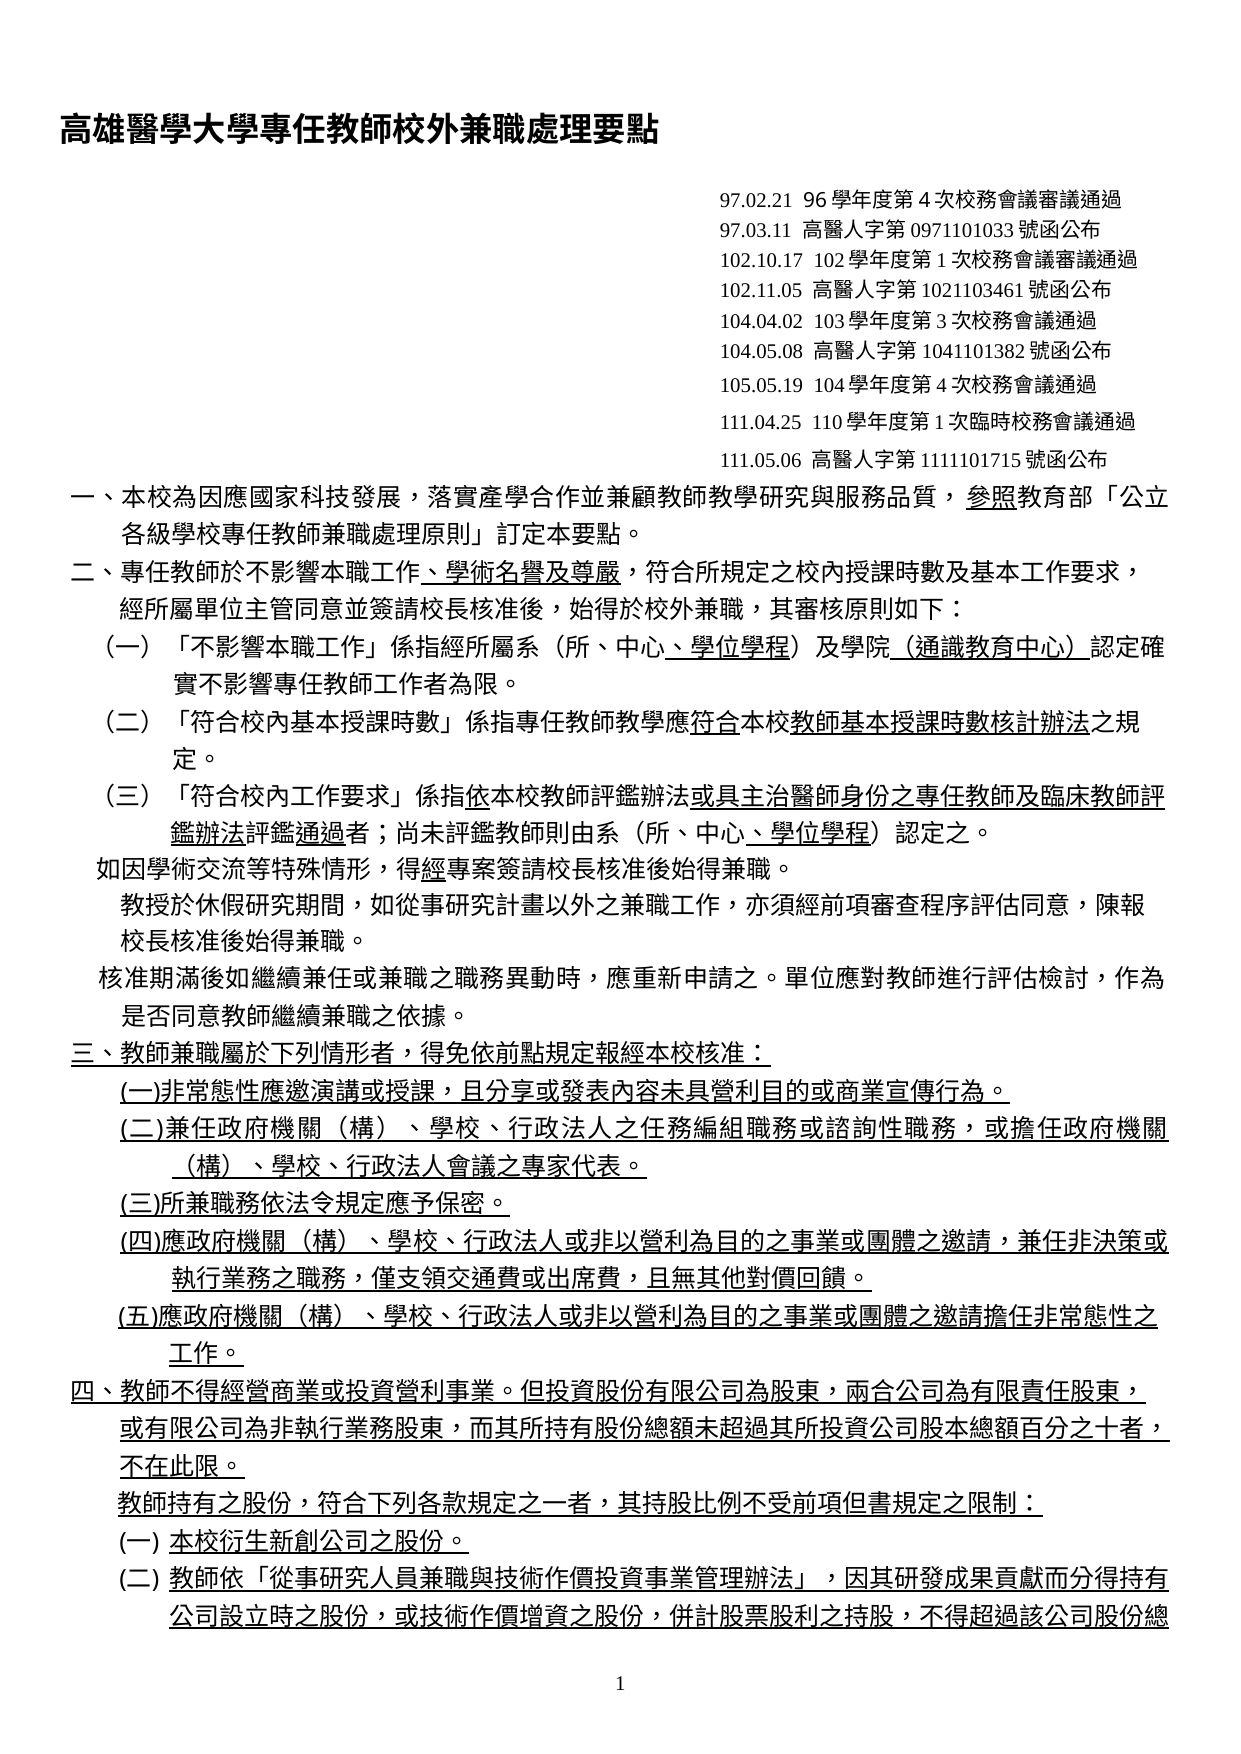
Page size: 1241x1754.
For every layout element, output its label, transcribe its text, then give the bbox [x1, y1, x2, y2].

table_header 一、本校為因應國家科技發展，落實產學合作並兼顧教師教學研究與服務品質，參照教育部「公立各級學校專任教師兼職處理原則」訂定本要點。 [59, 477, 1181, 552]
table_cell 三、教師兼職屬於下列情形者，得免依前點規定報經本校核准： (一)非常態性應邀演講或授課，且分享或發表內容未具營利目的或商業宣傳行為。 (二)兼任政府機關（構）、學校、行政法人之任務編組職務或諮詢性職務，或擔任政府機關（構）、學校、行政法人會議之專家代表。 (三)所兼職務依法令規定應予保密。 (四)應政府機關（構）、學校、行政法人或非以營利為目的之事業或團體之邀請，兼任非決策或執行業務之職務，僅支領交通費或出席費，且無其他對價回饋。 (五)應政府機關（構）、學校、行政法人或非以營利為目的之事業或團體之邀請擔任非常態性之工作。 [59, 1033, 1181, 1371]
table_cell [59, 1371, 1181, 1633]
table_header 97.02.21 96學年度第4次校務會議審議通過 97.03.11 高醫人字第0971101033號函公布 102.10.17 102學年度第1次校務會議審議通過 102.11.05 高醫人字第1021103461號函公布 104.04.02 103學年度第3次校務會議通過 104.05.08 高醫人字第1041101382號函公布 105.05.19 104學年度第4次校務會議通過 111.04.25 110學年度第1次臨時校務會議通過 111.05.06 高醫人字第1111101715號函公布 [708, 183, 1180, 477]
text 高雄醫學大學專任教師校外兼職處理要點 [59, 89, 1181, 164]
table_cell 二、專任教師於不影響本職工作、學術名譽及尊嚴，符合所規定之校內授課時數及基本工作要求，經所屬單位主管同意並簽請校長核准後，始得於校外兼職，其審核原則如下： （一）「不影響本職工作」係指經所屬系（所、中心、學位學程）及學院（通識教育中心）認定確實不影響專任教師工作者為限。 （二）「符合校內基本授課時數」係指專任教師教學應符合本校教師基本授課時數核計辦法之規定。 （三）「符合校內工作要求」係指依本校教師評鑑辦法或具主治醫師身份之專任教師及臨床教師評鑑辦法評鑑通過者；尚未評鑑教師則由系（所、中心、學位學程）認定之。 如因學術交流等特殊情形，得經專案簽請校長核准後始得兼職。 教授於休假研究期間，如從事研究計畫以外之兼職工作，亦須經前項審查程序評估同意，陳報校長核准後始得兼職。 核准期滿後如繼續兼任或兼職之職務異動時，應重新申請之。單位應對教師進行評估檢討，作為是否同意教師繼續兼職之依據。 [59, 552, 1181, 1033]
